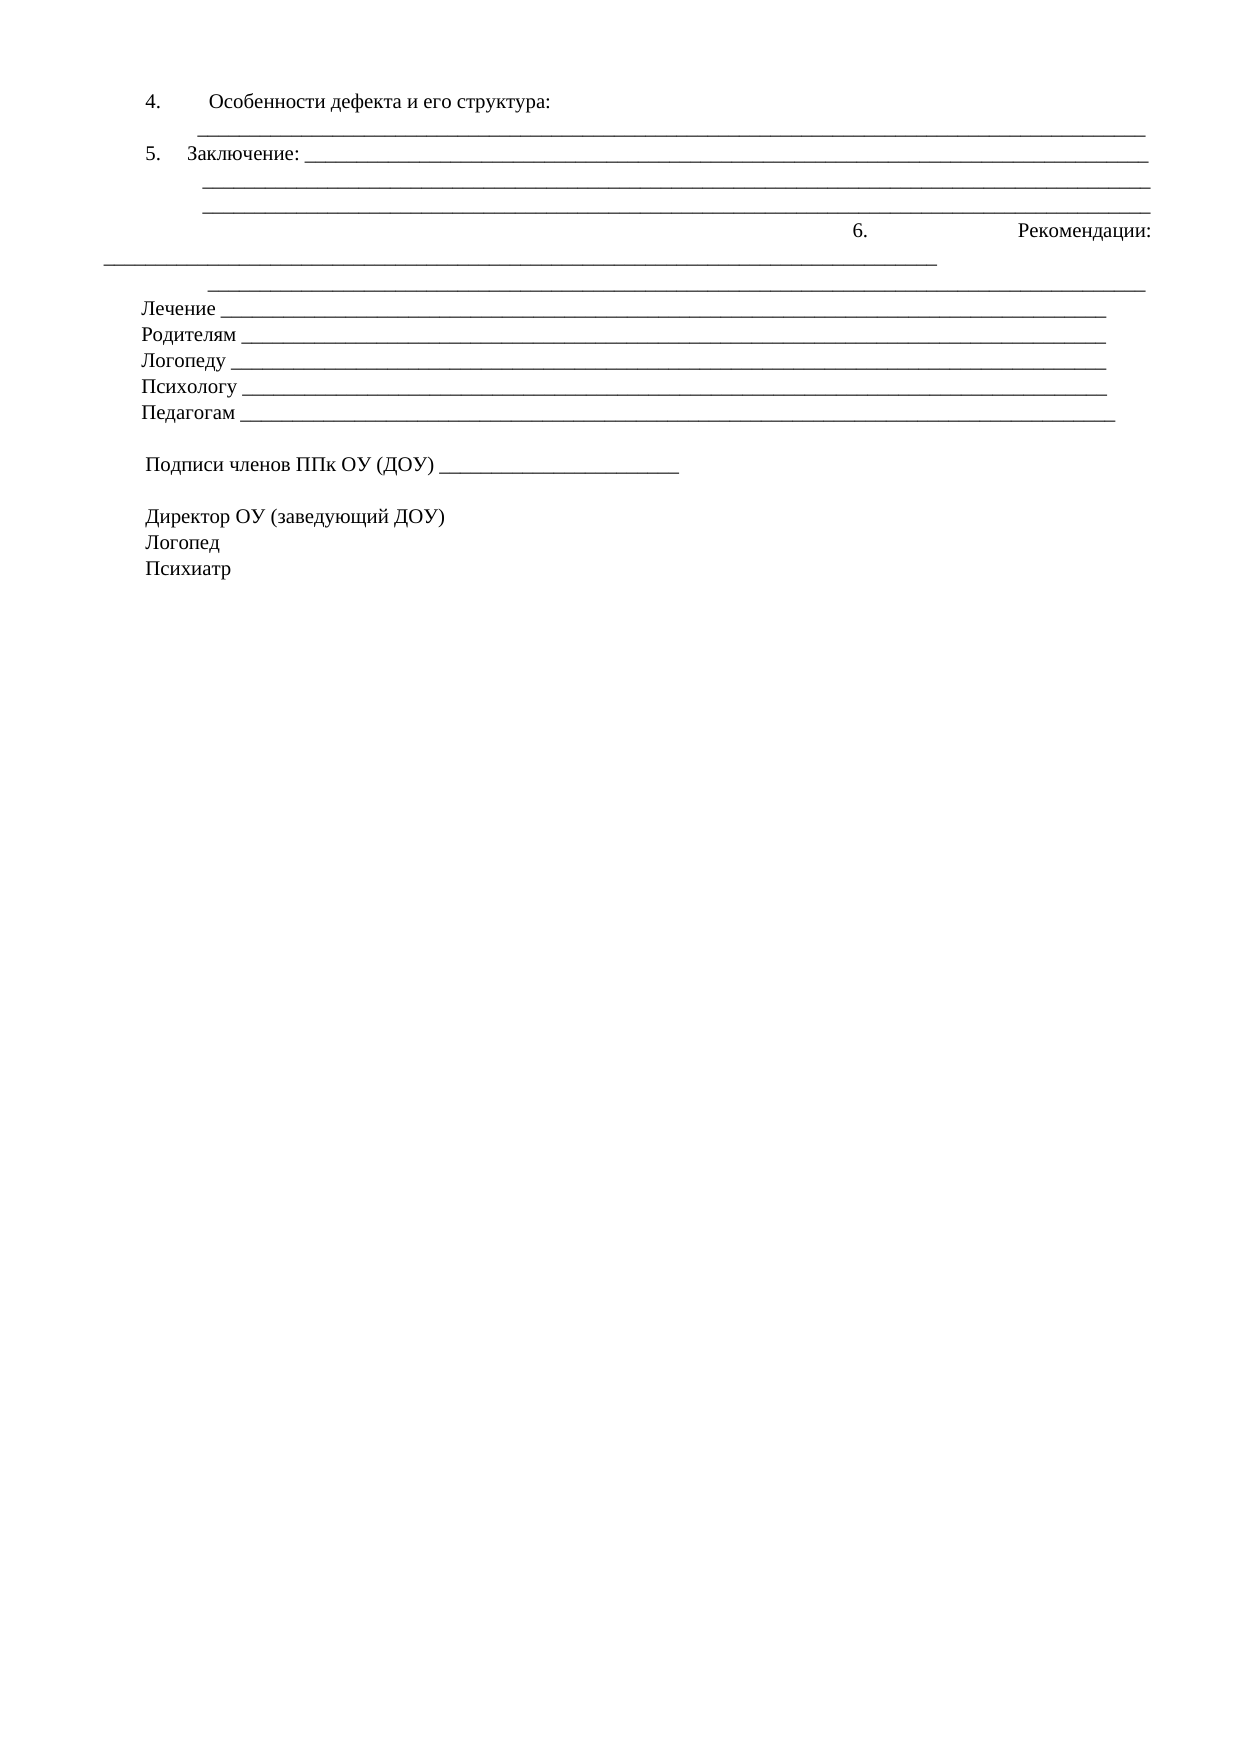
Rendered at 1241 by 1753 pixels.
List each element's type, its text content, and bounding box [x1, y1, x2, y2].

text ___________________________________________________________________________________________ [103, 192, 1152, 216]
text Логопед [103, 529, 1152, 554]
list Родителям ___________________________________________________________________________________ [103, 322, 1152, 346]
text ___________________________________________________________________________________________ [103, 166, 1152, 191]
text __________________________________________________________________________________________ [103, 270, 1152, 294]
list Особенности дефекта и его структура: [145, 89, 1152, 113]
text 5. Заключение: _________________________________________________________________________________ [103, 141, 1152, 164]
text 6. Рекомендации: ________________________________________________________________________________ [103, 218, 1152, 268]
text ___________________________________________________________________________________________ [103, 114, 1152, 139]
list Педагогам ____________________________________________________________________________________ [103, 400, 1152, 424]
list Лечение _____________________________________________________________________________________ [103, 296, 1152, 320]
list Психологу ___________________________________________________________________________________ [103, 374, 1152, 398]
list Логопеду ____________________________________________________________________________________ [103, 348, 1152, 372]
text Директор ОУ (заведующий ДОУ) [103, 504, 1152, 528]
text Подписи членов ППк ОУ (ДОУ) _______________________ [103, 452, 1152, 476]
text Психиатр [103, 556, 1152, 579]
